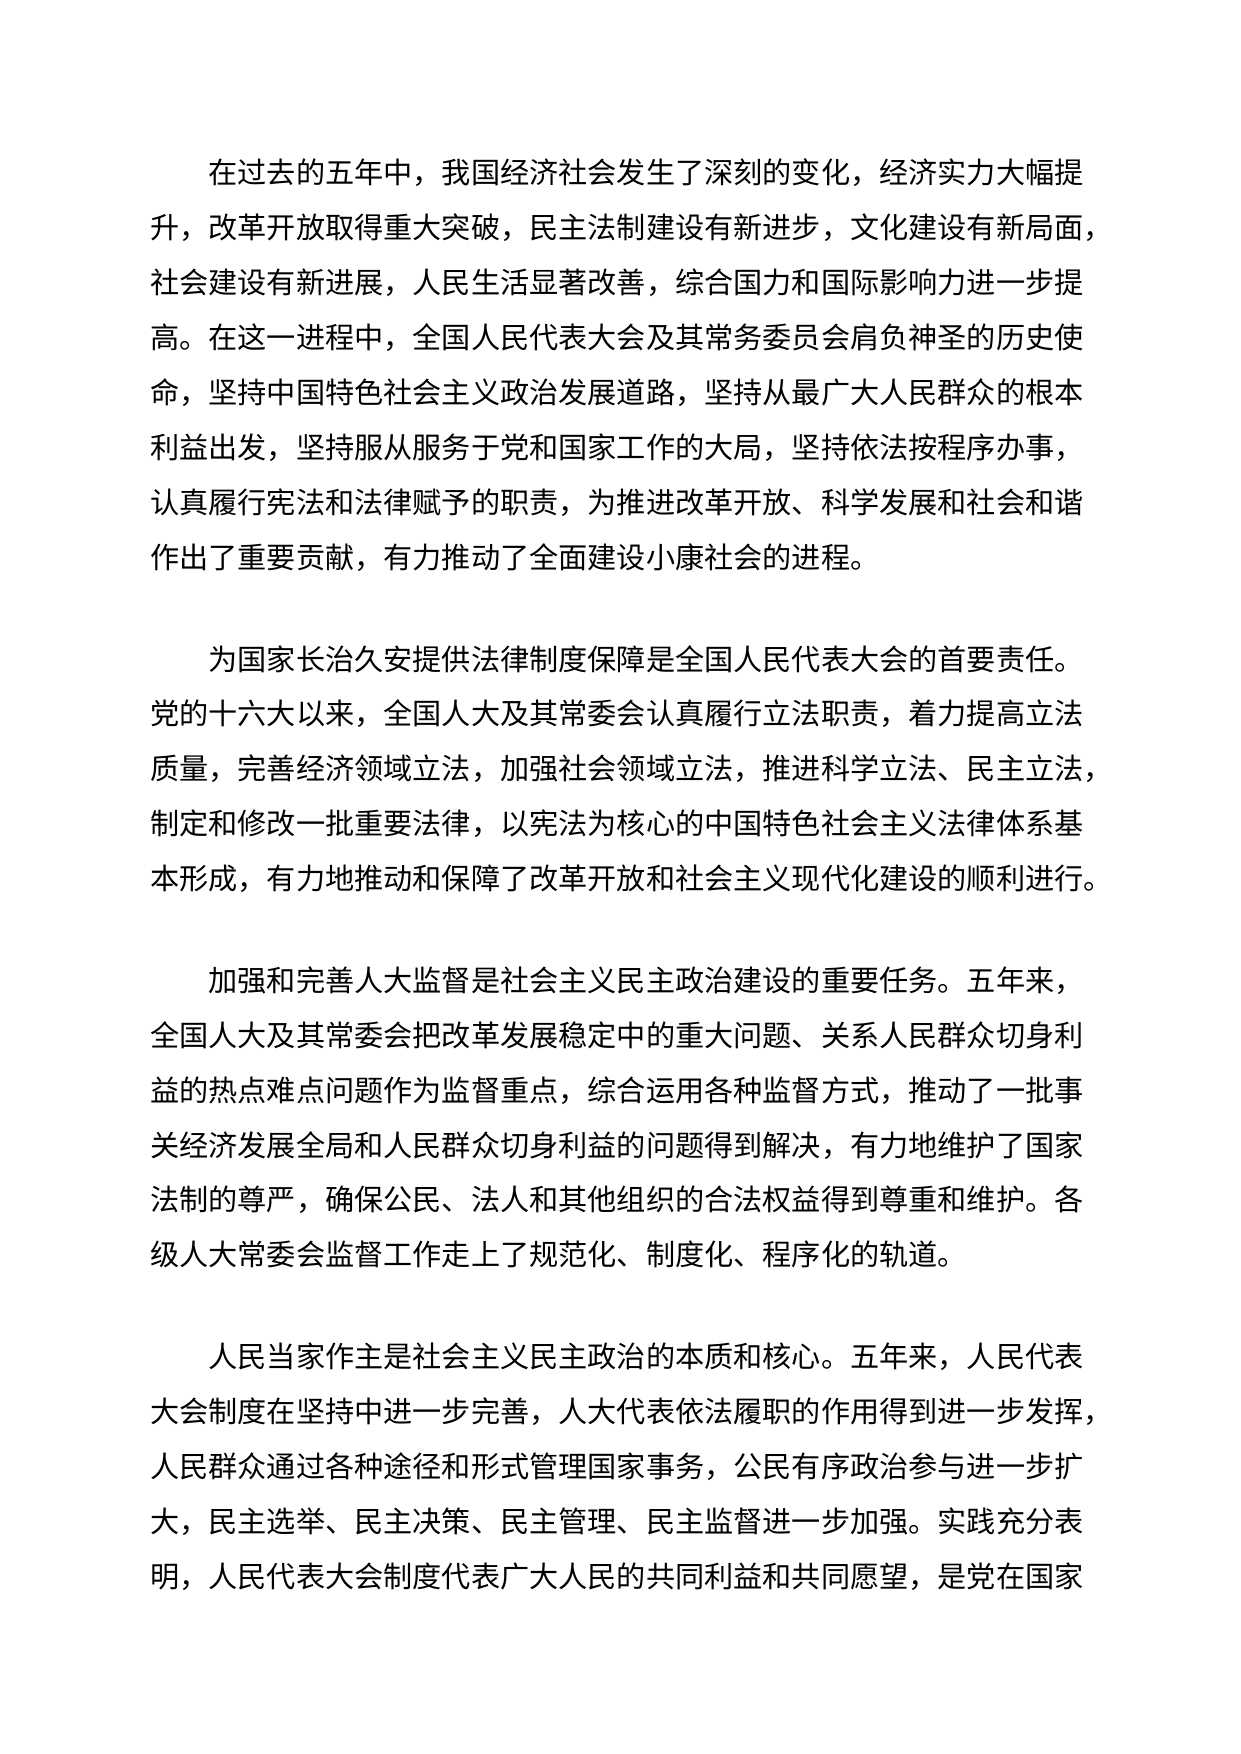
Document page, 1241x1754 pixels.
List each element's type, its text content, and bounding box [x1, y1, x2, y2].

text 加强和完善人大监督是社会主义民主政治建设的重要任务。五年来，全国人大及其常委会把改革发展稳定中的重大问题、关系人民群众切身利益的热点难点问题作为监督重点，综合运用各种监督方式，推动了一批事关经济发展全局和人民群众切身利益的问题得到解决，有力地维护了国家法制的尊严，确保公民、法人和其他组织的合法权益得到尊重和维护。各级人大常委会监督工作走上了规范化、制度化、程序化的轨道。 [150, 957, 1090, 1274]
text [150, 1334, 1090, 1596]
text 在过去的五年中，我国经济社会发生了深刻的变化，经济实力大幅提升，改革开放取得重大突破，民主法制建设有新进步，文化建设有新局面，社会建设有新进展，人民生活显著改善，综合国力和国际影响力进一步提高。在这一进程中，全国人民代表大会及其常务委员会肩负神圣的历史使命，坚持中国特色社会主义政治发展道路，坚持从最广大人民群众的根本利益出发，坚持服从服务于党和国家工作的大局，坚持依法按程序办事，认真履行宪法和法律赋予的职责，为推进改革开放、科学发展和社会和谐作出了重要贡献，有力推动了全面建设小康社会的进程。 [150, 150, 1090, 577]
text 为国家长治久安提供法律制度保障是全国人民代表大会的首要责任。党的十六大以来，全国人大及其常委会认真履行立法职责，着力提高立法质量，完善经济领域立法，加强社会领域立法，推进科学立法、民主立法，制定和修改一批重要法律，以宪法为核心的中国特色社会主义法律体系基本形成，有力地推动和保障了改革开放和社会主义现代化建设的顺利进行。 [150, 636, 1090, 898]
